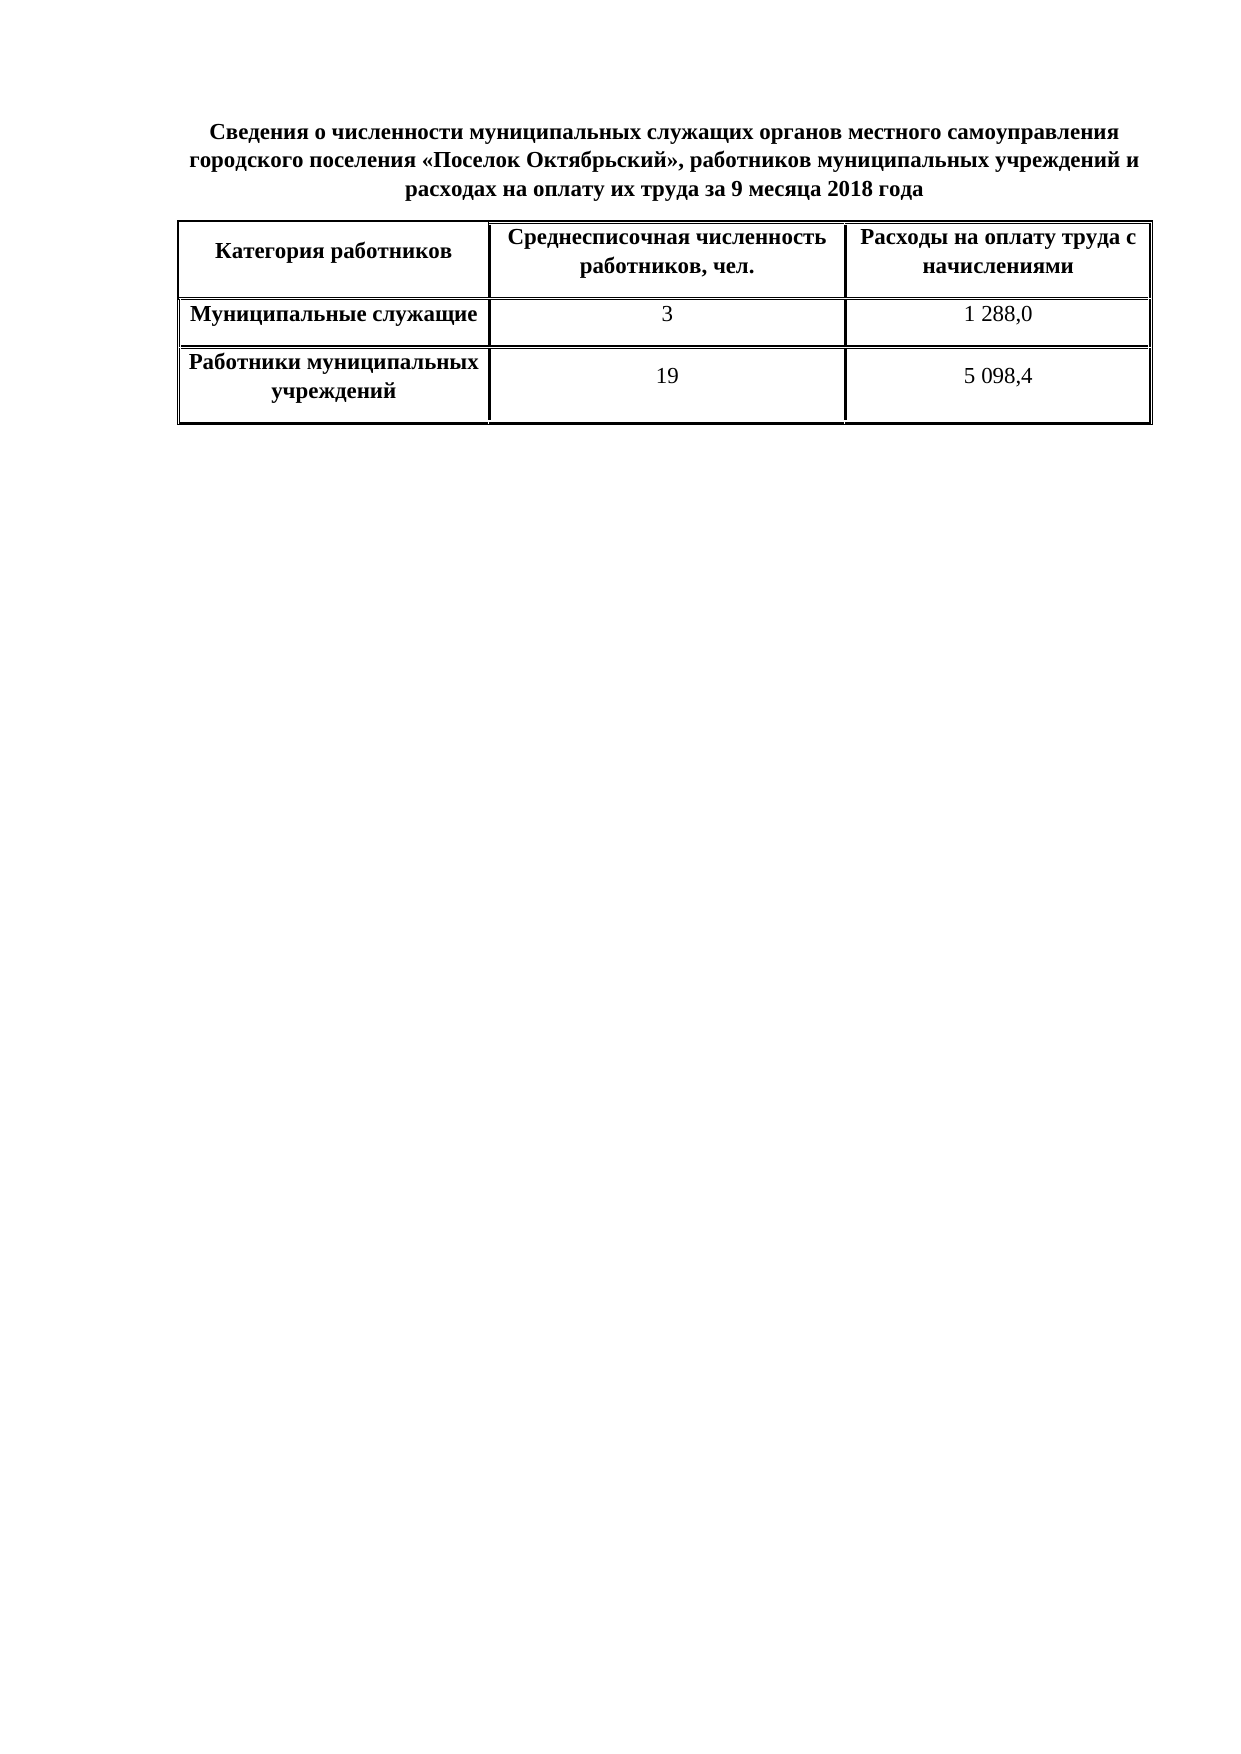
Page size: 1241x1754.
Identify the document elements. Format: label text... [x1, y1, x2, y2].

table_cell 19 [489, 349, 845, 422]
table_header Среднесписочная численность работников, чел. [489, 222, 845, 297]
table_header Расходы на оплату труда с начислениями [847, 224, 1149, 297]
text Сведения о численности муниципальных служащих органов местного самоуправления городского поселения «Поселок Октябрьский», работников муниципальных учреждений и расходах на оплату их труда за 9 месяца 2018 года [177, 118, 1152, 201]
table_header Категория работников [179, 222, 488, 297]
table_cell 5 098,4 [845, 345, 1150, 422]
table_cell 1 288,0 [845, 297, 1151, 345]
table_cell Муниципальные служащие [179, 298, 489, 345]
table_cell Работники муниципальных учреждений [180, 345, 489, 422]
table_cell 3 [491, 300, 844, 345]
